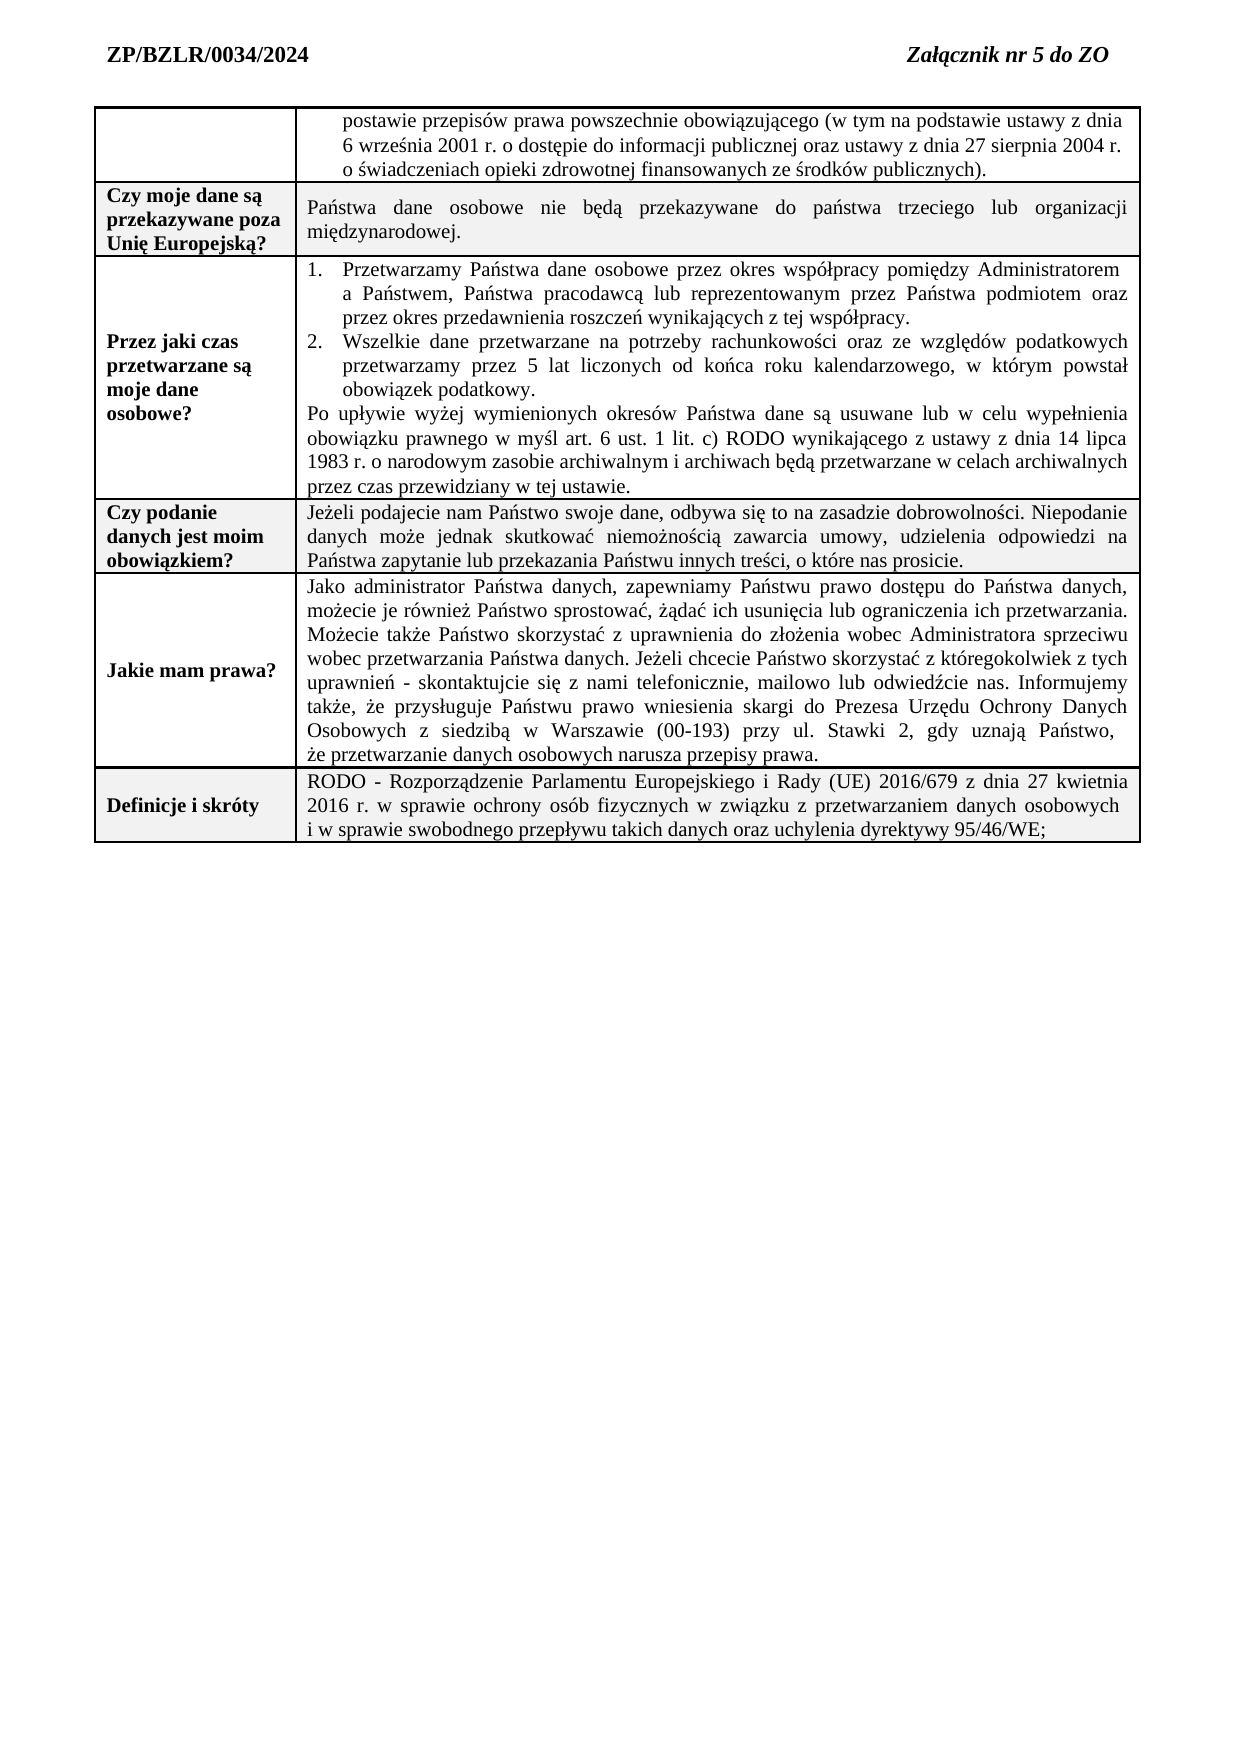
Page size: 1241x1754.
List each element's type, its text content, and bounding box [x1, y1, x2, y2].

table_cell Jeżeli podajecie nam Państwo swoje dane, odbywa się to na zasadzie dobrowolności. Niepodanie danych może jednak skutkować niemożnością zawarcia umowy, udzielenia odpowiedzi na Państwa zapytanie lub przekazania Państwu innych treści, o które nas prosicie. [297, 500, 1139, 572]
table_cell Przetwarzamy Państwa dane osobowe przez okres współpracy pomiędzy Administratorem a Państwem, Państwa pracodawcą lub reprezentowanym przez Państwa podmiotem oraz przez okres przedawnienia roszczeń wynikających z tej współpracy. Wszelkie dane przetwarzane na potrzeby rachunkowości oraz ze względów podatkowych przetwarzamy przez 5 lat liczonych od końca roku kalendarzowego, w którym powstał obowiązek podatkowy. Po upływie wyżej wymienionych okresów Państwa dane są usuwane lub w celu wypełnienia obowiązku prawnego w myśl art. 6 ust. 1 lit. c) RODO wynikającego z ustawy z dnia 14 lipca 1983 r. o narodowym zasobie archiwalnym i archiwach będą przetwarzane w celach archiwalnych przez czas przewidziany w tej ustawie. [297, 257, 1139, 498]
table_cell RODO - Rozporządzenie Parlamentu Europejskiego i Rady (UE) 2016/679 z dnia 27 kwietnia 2016 r. w sprawie ochrony osób fizycznych w związku z przetwarzaniem danych osobowych i w sprawie swobodnego przepływu takich danych oraz uchylenia dyrektywy 95/46/WE; [297, 769, 1139, 841]
table_cell Jakie mam prawa? [96, 574, 295, 766]
table_cell Czy moje dane są przekazywane poza Unię Europejską? [96, 183, 295, 255]
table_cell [96, 109, 295, 181]
table_cell Jako administrator Państwa danych, zapewniamy Państwu prawo dostępu do Państwa danych, możecie je również Państwo sprostować, żądać ich usunięcia lub ograniczenia ich przetwarzania. Możecie także Państwo skorzystać z uprawnienia do złożenia wobec Administratora sprzeciwu wobec przetwarzania Państwa danych. Jeżeli chcecie Państwo skorzystać z któregokolwiek z tych uprawnień - skontaktujcie się z nami telefonicznie, mailowo lub odwiedźcie nas. Informujemy także, że przysługuje Państwu prawo wniesienia skargi do Prezesa Urzędu Ochrony Danych Osobowych z siedzibą w Warszawie (00-193) przy ul. Stawki 2, gdy uznają Państwo, że przetwarzanie danych osobowych narusza przepisy prawa. [297, 574, 1139, 766]
table_cell Państwa dane osobowe nie będą przekazywane do państwa trzeciego lub organizacji międzynarodowej. [297, 183, 1139, 255]
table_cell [297, 109, 1139, 181]
table_cell Przez jaki czas przetwarzane są moje dane osobowe? [96, 257, 295, 498]
table_cell Definicje i skróty [96, 769, 295, 841]
table_cell Czy podanie danych jest moim obowiązkiem? [96, 500, 295, 572]
